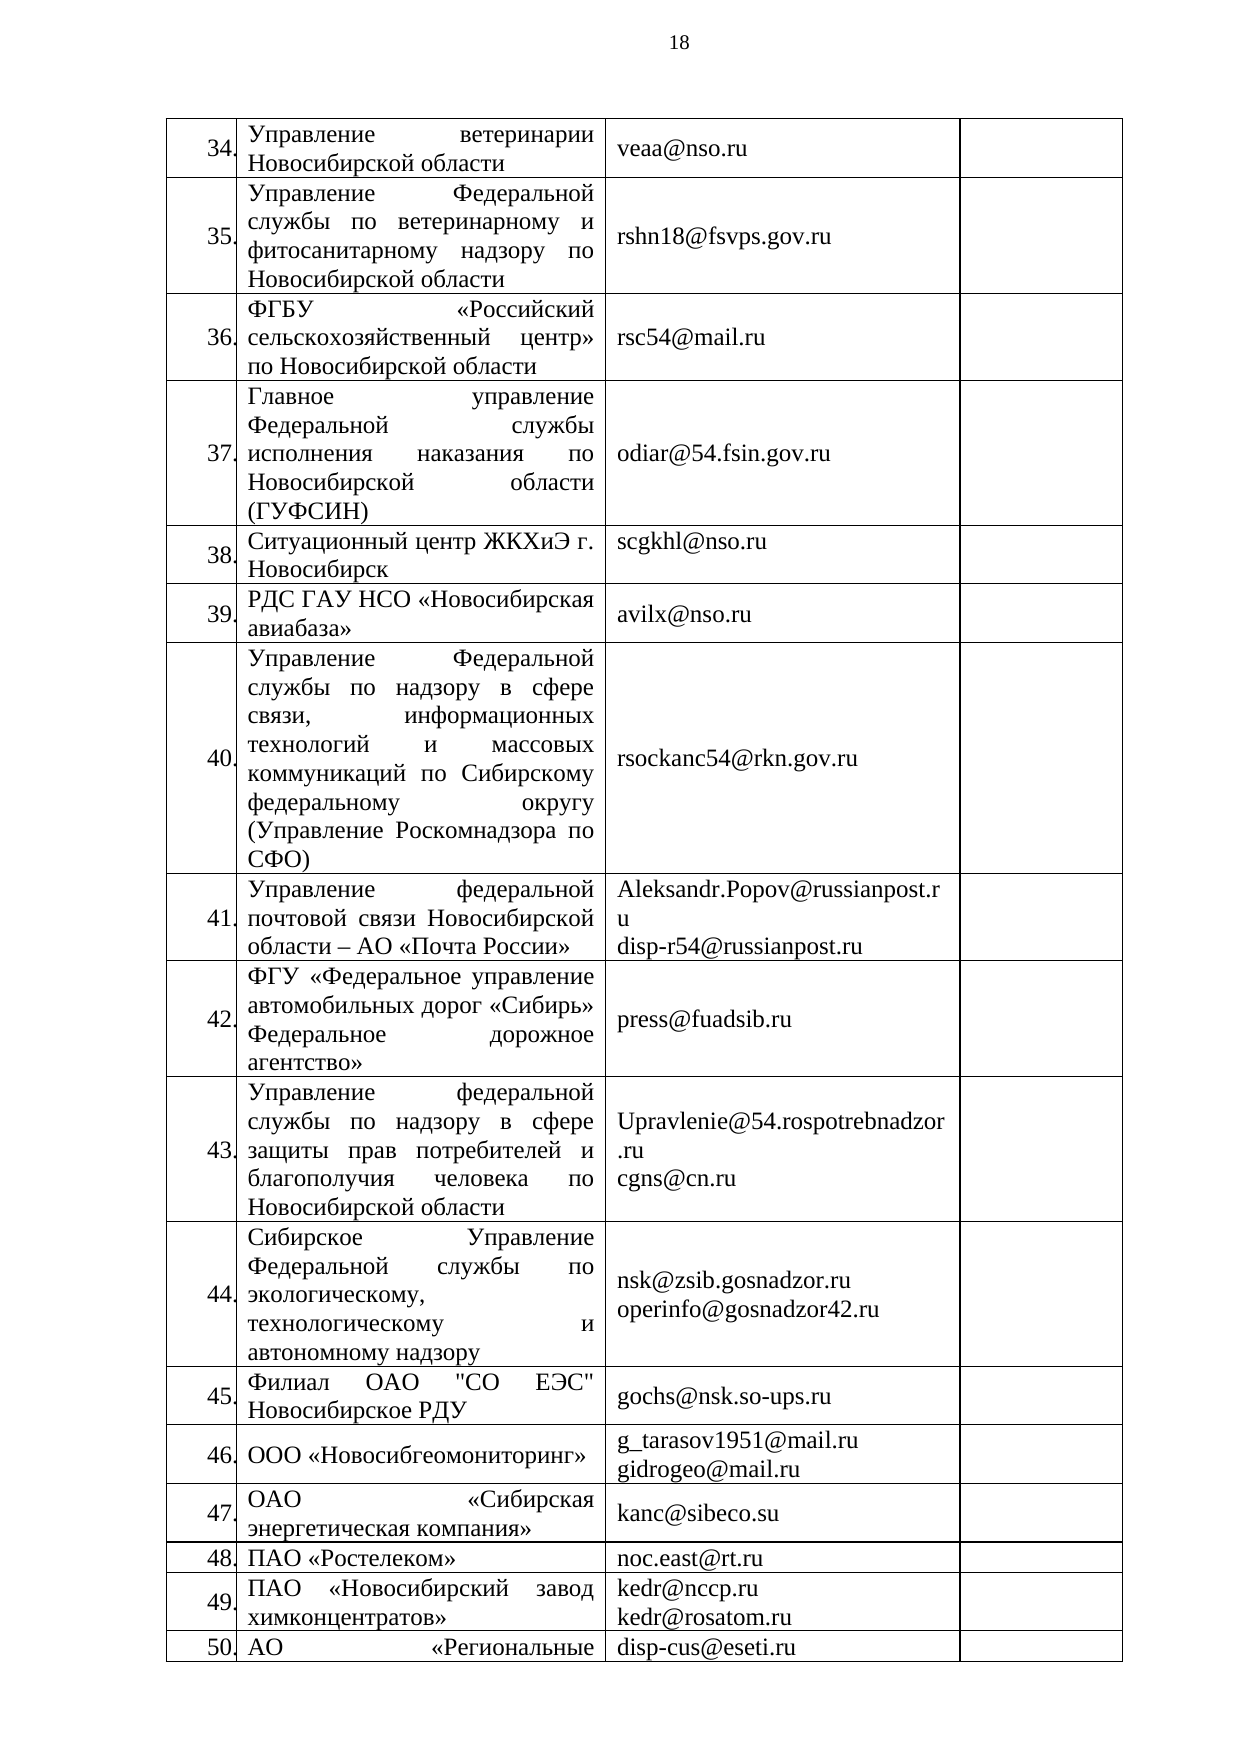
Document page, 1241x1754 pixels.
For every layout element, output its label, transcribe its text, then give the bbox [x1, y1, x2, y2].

table_cell [961, 584, 1122, 642]
table_cell rsockanc54@rkn.gov.ru [606, 643, 959, 873]
table_cell [961, 381, 1122, 525]
table_cell Управление федеральной службы по надзору в сфере защиты прав потребителей и благополучия человека по Новосибирской области [237, 1077, 605, 1221]
table_cell Управление ветеринарии Новосибирской области [237, 119, 605, 177]
table_cell ООО «Новосибгеомониторинг» [237, 1425, 605, 1483]
table_cell [167, 526, 236, 583]
table_cell [167, 1367, 236, 1424]
table_cell [167, 1222, 236, 1366]
table_cell [961, 1367, 1122, 1424]
table_cell [167, 643, 236, 873]
table_cell [167, 1631, 236, 1661]
table_cell noc.east@rt.ru [606, 1543, 959, 1572]
table_cell [961, 178, 1122, 293]
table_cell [606, 1631, 959, 1661]
table_cell [167, 178, 236, 293]
table_cell [961, 1077, 1122, 1221]
table_cell [961, 1573, 1122, 1630]
table_cell Главное управление Федеральной службы исполнения наказания по Новосибирской области (ГУФСИН) [237, 381, 605, 525]
table_cell nsk@zsib.gosnadzor.ru operinfo@gosnadzor42.ru [606, 1222, 959, 1366]
table_cell ПАО «Ростелеком» [237, 1543, 605, 1572]
table_cell [167, 1543, 236, 1572]
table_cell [237, 1631, 605, 1661]
table_cell [167, 119, 236, 177]
table_cell [167, 294, 236, 380]
table_cell Aleksandr.Popov@russianpost.ru disp-r54@russianpost.ru [606, 874, 959, 960]
table_cell [167, 961, 236, 1076]
table_cell gochs@nsk.so-ups.ru [606, 1367, 959, 1424]
table_cell avilx@nso.ru [606, 584, 959, 642]
table_cell [961, 643, 1122, 873]
table_cell [167, 1484, 236, 1541]
table_cell [961, 119, 1122, 177]
table_cell [961, 1543, 1122, 1572]
table_cell g_tarasov1951@mail.ru gidrogeo@mail.ru [606, 1425, 959, 1483]
table_cell Филиал ОАО "СО ЕЭС" Новосибирское РДУ [237, 1367, 605, 1424]
table_cell press@fuadsib.ru [606, 961, 959, 1076]
table_cell [167, 874, 236, 960]
table_cell ФГБУ «Российский сельскохозяйственный центр» по Новосибирской области [237, 294, 605, 380]
table_cell kedr@nccp.ru kedr@rosatom.ru [606, 1573, 959, 1630]
table_cell Сибирское Управление Федеральной службы по экологическому, технологическому и автономному надзору [237, 1222, 605, 1366]
table_cell [961, 961, 1122, 1076]
table_cell rshn18@fsvps.gov.ru [606, 178, 959, 293]
table_cell [167, 1425, 236, 1483]
table_cell [167, 1077, 236, 1221]
table_cell [961, 1222, 1122, 1366]
table_cell ФГУ «Федеральное управление автомобильных дорог «Сибирь» Федеральное дорожное агентство» [237, 961, 605, 1076]
table_cell [167, 381, 236, 525]
table_cell [961, 526, 1122, 583]
table_cell РДС ГАУ НСО «Новосибирская авиабаза» [237, 584, 605, 642]
table_cell [167, 584, 236, 642]
table_cell veaa@nso.ru [606, 119, 959, 177]
table_cell [961, 1484, 1122, 1541]
table_cell Управление Федеральной службы по надзору в сфере связи, информационных технологий и массовых коммуникаций по Сибирскому федеральному округу (Управление Роскомнадзора по СФО) [237, 643, 605, 873]
table_cell kanc@sibeco.su [606, 1484, 959, 1541]
table_cell ПАО «Новосибирский завод химконцентратов» [237, 1573, 605, 1630]
table_cell scgkhl@nso.ru [606, 526, 959, 583]
table_cell [961, 294, 1122, 380]
table_cell Upravlenie@54.rospotrebnadzor.ru cgns@cn.ru [606, 1077, 959, 1221]
table_cell Управление Федеральной службы по ветеринарному и фитосанитарному надзору по Новосибирской области [237, 178, 605, 293]
table_cell [961, 874, 1122, 960]
table_cell odiar@54.fsin.gov.ru [606, 381, 959, 525]
table_cell [961, 1631, 1122, 1661]
table_cell ОАО «Сибирская энергетическая компания» [237, 1484, 605, 1541]
table_cell [961, 1425, 1122, 1483]
table_cell rsc54@mail.ru [606, 294, 959, 380]
table_cell [167, 1573, 236, 1630]
table_cell Ситуационный центр ЖКХиЭ г. Новосибирск [237, 526, 605, 583]
table_cell Управление федеральной почтовой связи Новосибирской области – АО «Почта России» [237, 874, 605, 960]
